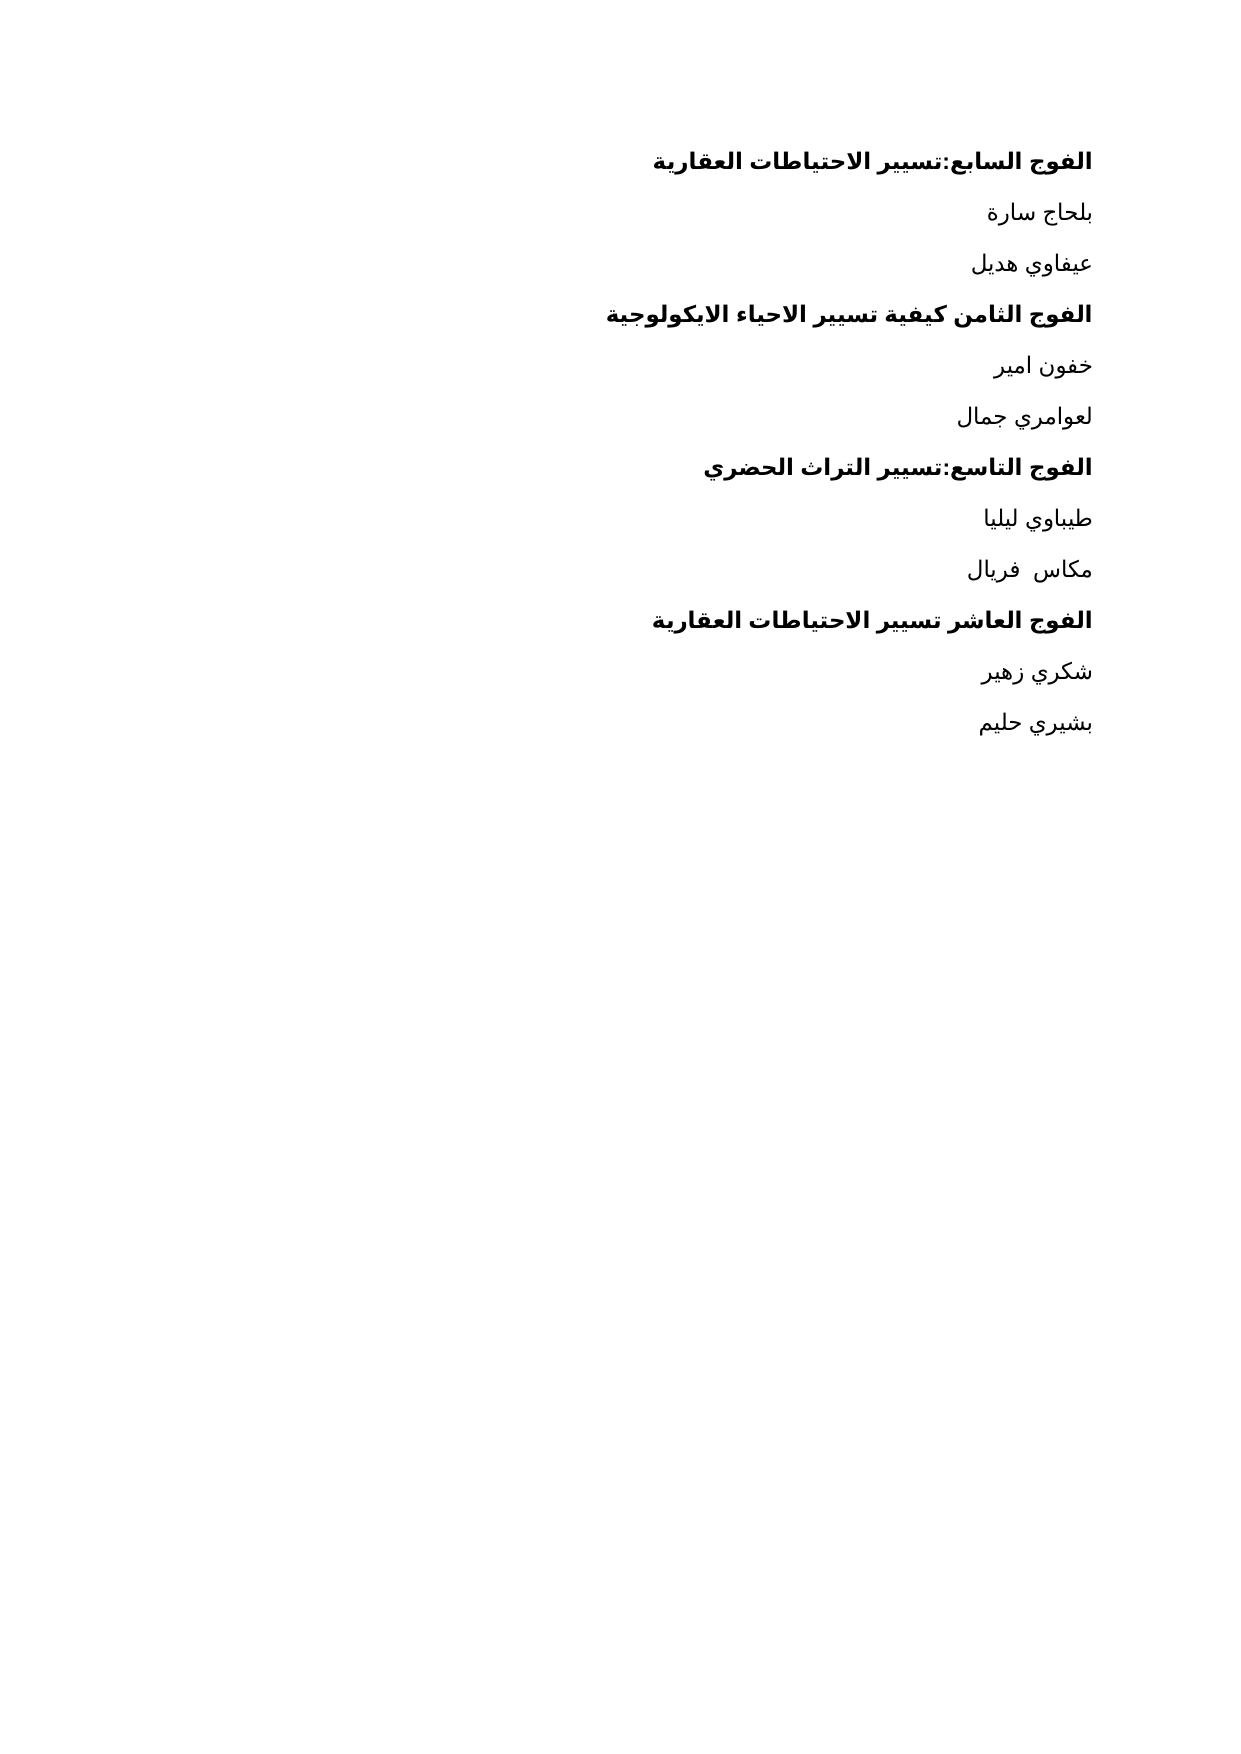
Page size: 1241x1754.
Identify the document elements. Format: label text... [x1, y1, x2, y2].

text الفوج العاشر تسيير الاحتياطات العقارية [148, 607, 1093, 633]
text خفون امير [148, 352, 1093, 378]
text عيفاوي هديل [148, 250, 1093, 276]
text شكري زهير [148, 658, 1093, 684]
text الفوج السابع:تسيير الاحتياطات العقارية [148, 148, 1093, 174]
text الفوج الثامن كيفية تسيير الاحياء الايكولوجية [148, 301, 1093, 327]
text مكاس فريال [148, 556, 1093, 582]
text طيباوي ليليا [148, 505, 1093, 531]
text الفوج التاسع:تسيير التراث الحضري [148, 454, 1093, 480]
text لعوامري جمال [148, 403, 1093, 429]
text بشيري حليم [148, 709, 1093, 735]
text بلحاج سارة [148, 199, 1093, 225]
